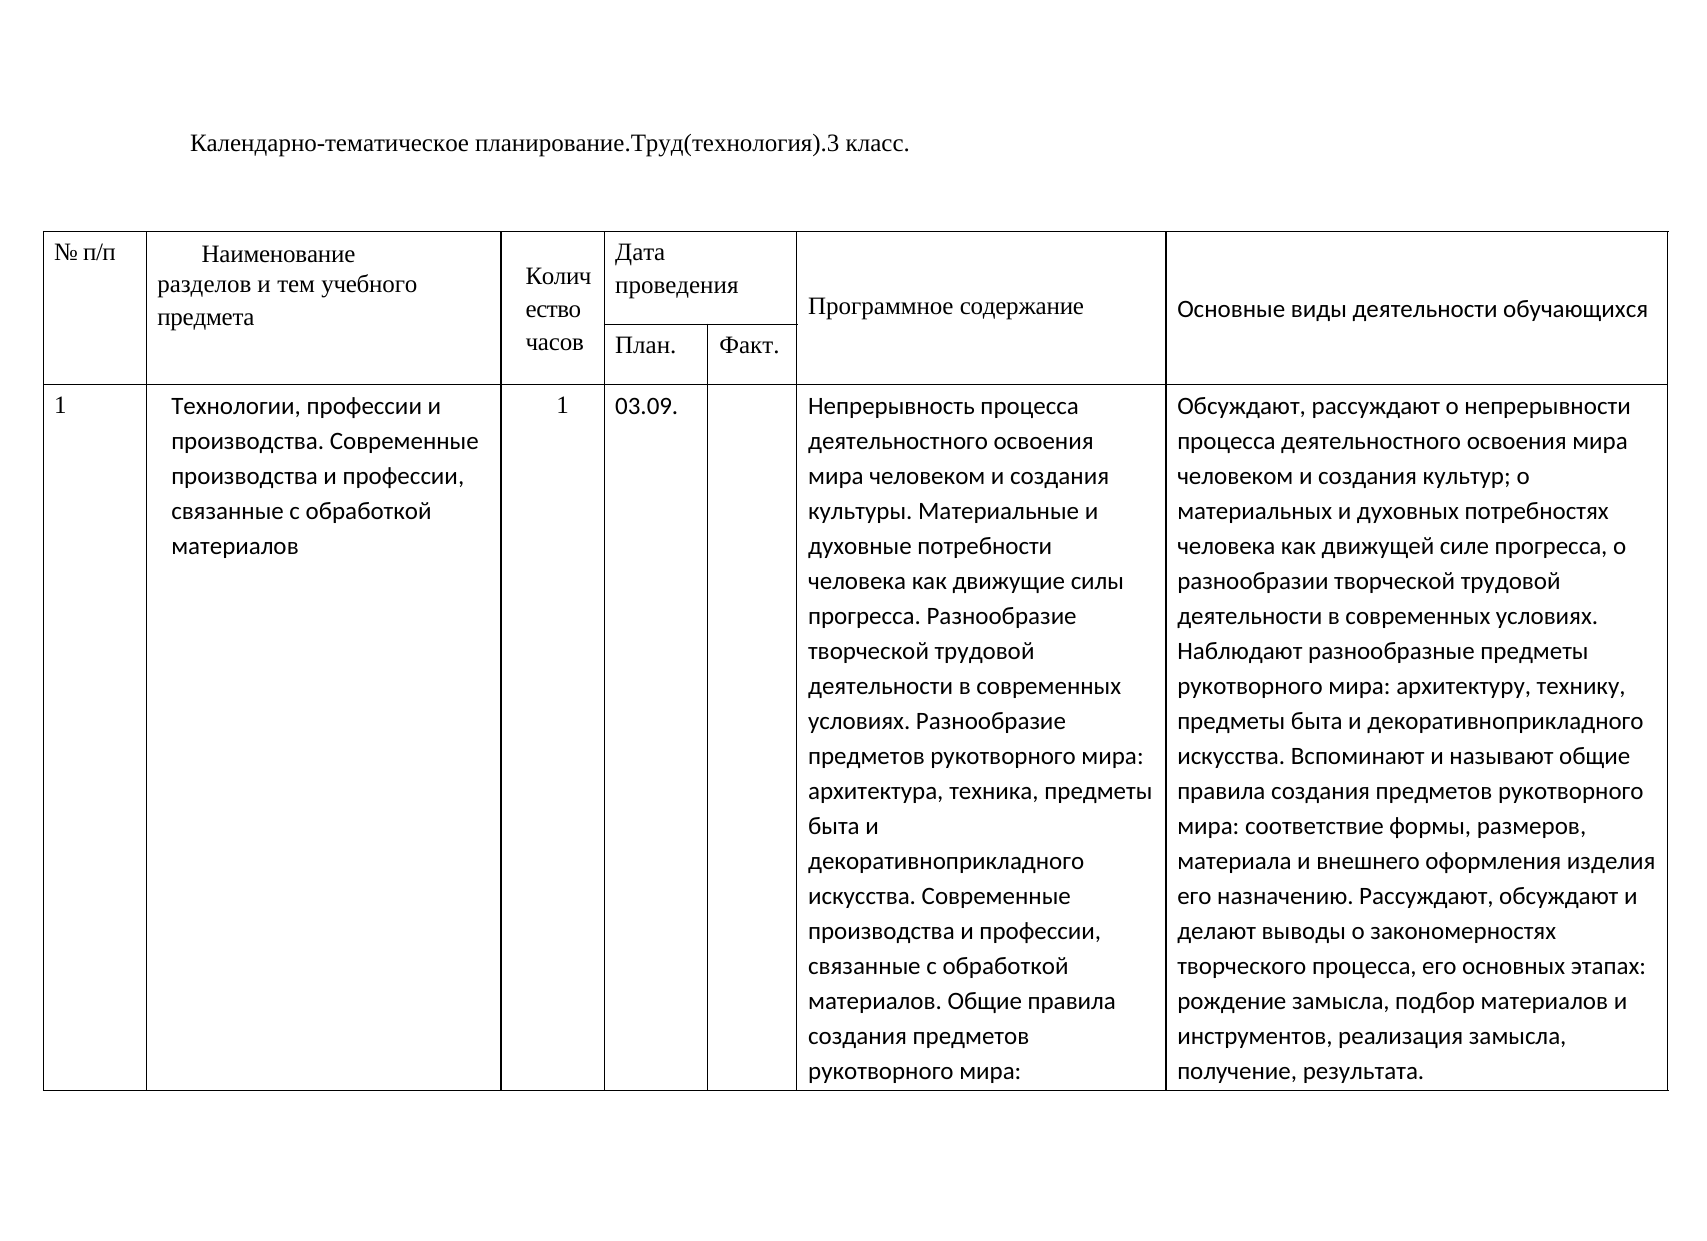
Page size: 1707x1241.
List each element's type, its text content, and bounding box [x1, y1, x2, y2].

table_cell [797, 385, 1165, 1090]
text Календарно-тематическое планирование.Труд(технология).3 класс. [190, 128, 1618, 156]
table_header Программное содержание [797, 232, 1165, 384]
table_cell 1 [44, 385, 146, 1090]
table_header Наименование разделов и тем учебного предмета [147, 232, 500, 384]
table_header № п/п [44, 232, 146, 384]
table_header Количество часов [502, 232, 604, 384]
table_header Дата проведения [605, 232, 796, 323]
table_cell 1 [502, 385, 604, 1090]
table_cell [1167, 385, 1667, 1090]
table_cell 03.09. [605, 385, 707, 1090]
table_header Основные виды деятельности обучающихся [1167, 232, 1667, 384]
table_cell [708, 385, 796, 1090]
table_cell План. [605, 325, 707, 384]
table_cell Факт. [708, 325, 796, 384]
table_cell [147, 385, 500, 1090]
